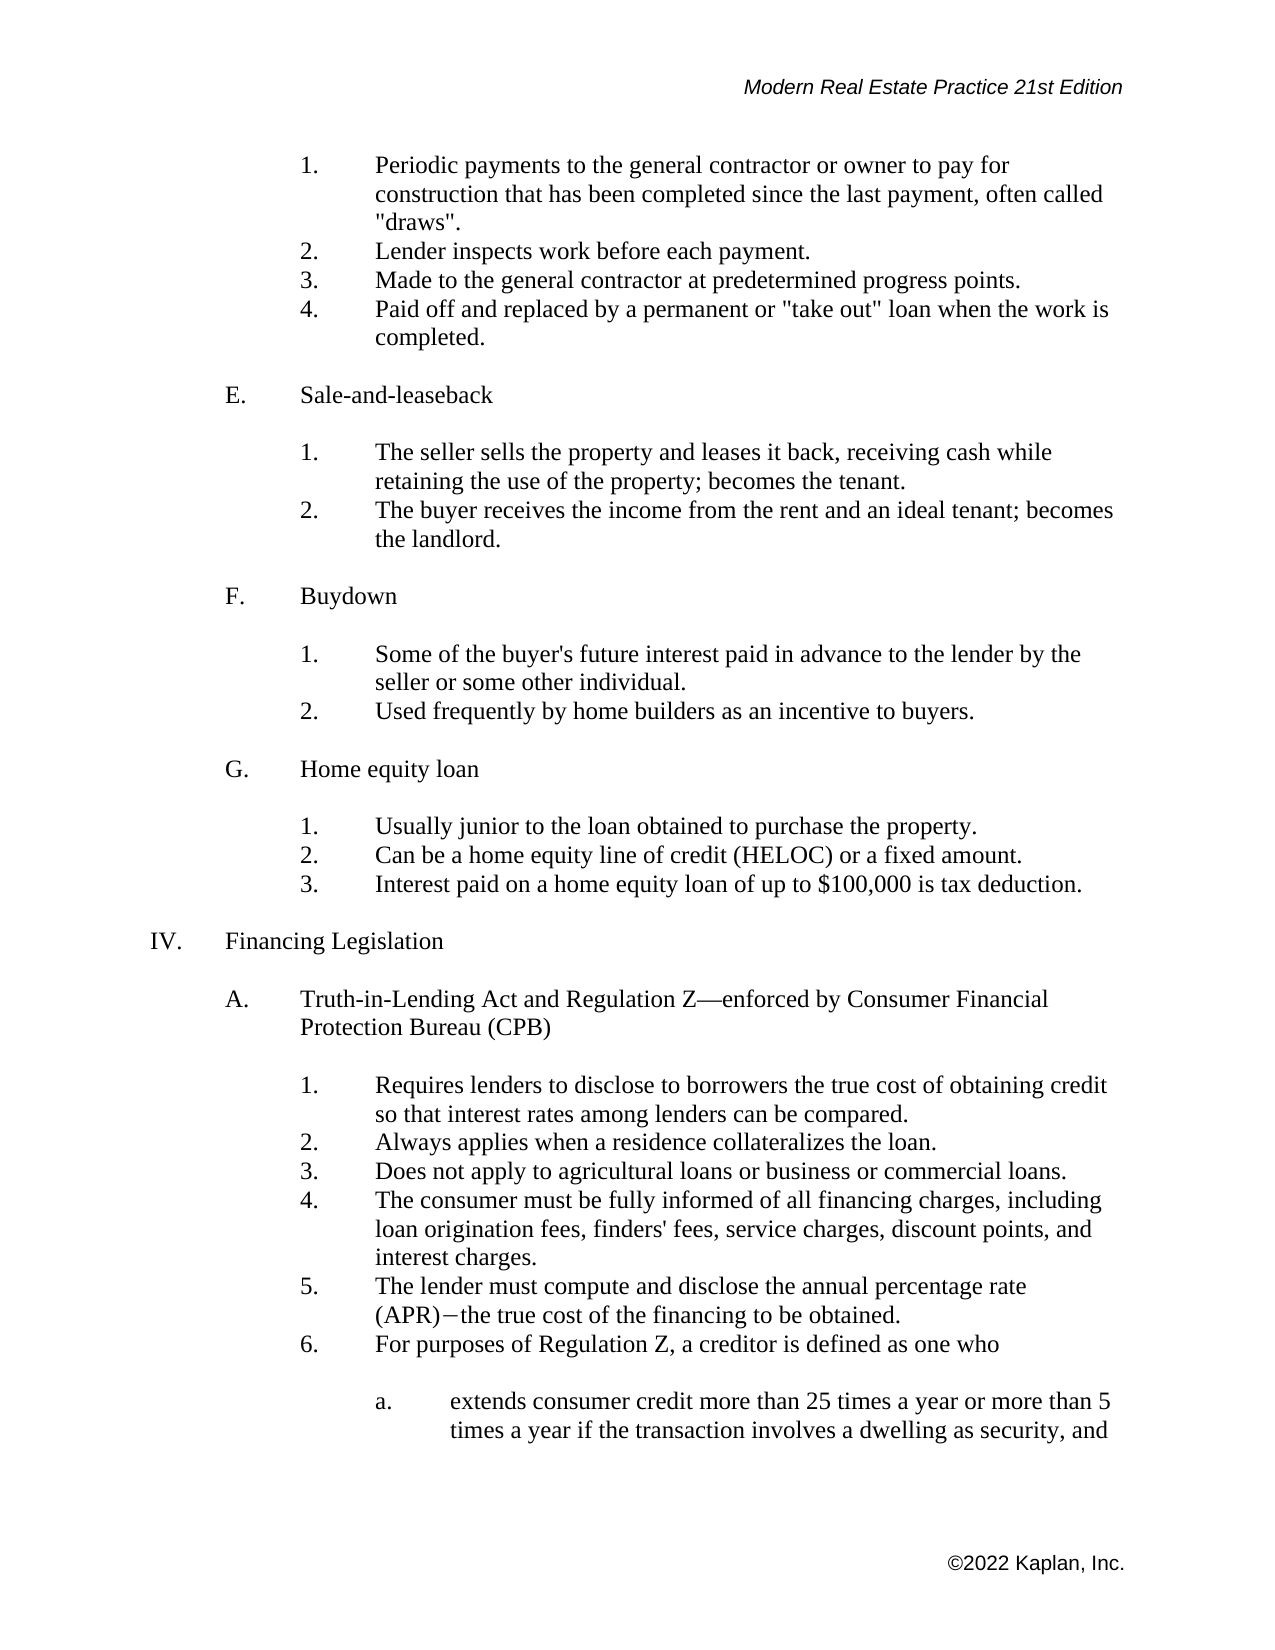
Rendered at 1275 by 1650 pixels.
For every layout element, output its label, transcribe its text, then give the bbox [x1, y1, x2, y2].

text 1. The seller sells the property and leases it back, receiving cash while retaining the use of the property; becomes the tenant. [300, 437, 1125, 495]
text 3. Does not apply to agricultural loans or business or commercial loans. [300, 1156, 1125, 1185]
text IV. Financing Legislation [150, 926, 1125, 955]
text 2. The buyer receives the income from the rent and an ideal tenant; becomes the landlord. [300, 495, 1125, 552]
text 6. For purposes of Regulation Z, a creditor is defined as one who [225, 1329, 1125, 1357]
text 2. Always applies when a residence collateralizes the loan. [225, 1127, 1125, 1156]
text 1. Requires lenders to disclose to borrowers the true cost of obtaining credit so that interest rates among lenders can be compared. [300, 1070, 1125, 1127]
text 4. Paid off and replaced by a permanent or "take out" loan when the work is completed. [300, 294, 1125, 351]
text A. Truth-in-Lending Act and Regulation Z—enforced by Consumer Financial Protection Bureau (CPB) [225, 984, 1125, 1041]
text 2. Used frequently by home builders as an incentive to buyers. [225, 696, 1125, 725]
text 3. Made to the general contractor at predetermined progress points. [225, 265, 1125, 294]
text E. Sale-and-leaseback [150, 380, 1125, 409]
text 3. Interest paid on a home equity loan of up to $100,000 is tax deduction. [225, 869, 1125, 897]
text 1. Periodic payments to the general contractor or owner to pay for construction that has been completed since the last payment, often called "draws". [300, 150, 1125, 236]
text 4. The consumer must be fully informed of all financing charges, including loan origination fees, finders' fees, service charges, discount points, and interest charges. [300, 1185, 1125, 1271]
text 1. Usually junior to the loan obtained to purchase the property. [225, 811, 1125, 840]
text a. extends consumer credit more than 25 times a year or more than 5 times a year if the transaction involves a dwelling as security, and [375, 1386, 1125, 1444]
text 5. The lender must compute and disclose the annual percentage rate ()the true cost of the financing to be obtained. [300, 1271, 1125, 1329]
text 2. Lender inspects work before each payment. [225, 236, 1125, 265]
text 2. Can be a home equity line of credit (HELOC) or a fixed amount. [225, 840, 1125, 869]
text 1. Some of the buyer's future interest paid in advance to the lender by the seller or some other individual. [300, 639, 1125, 696]
text G. Home equity loan [150, 754, 1125, 782]
text F. Buydown [225, 581, 1125, 610]
